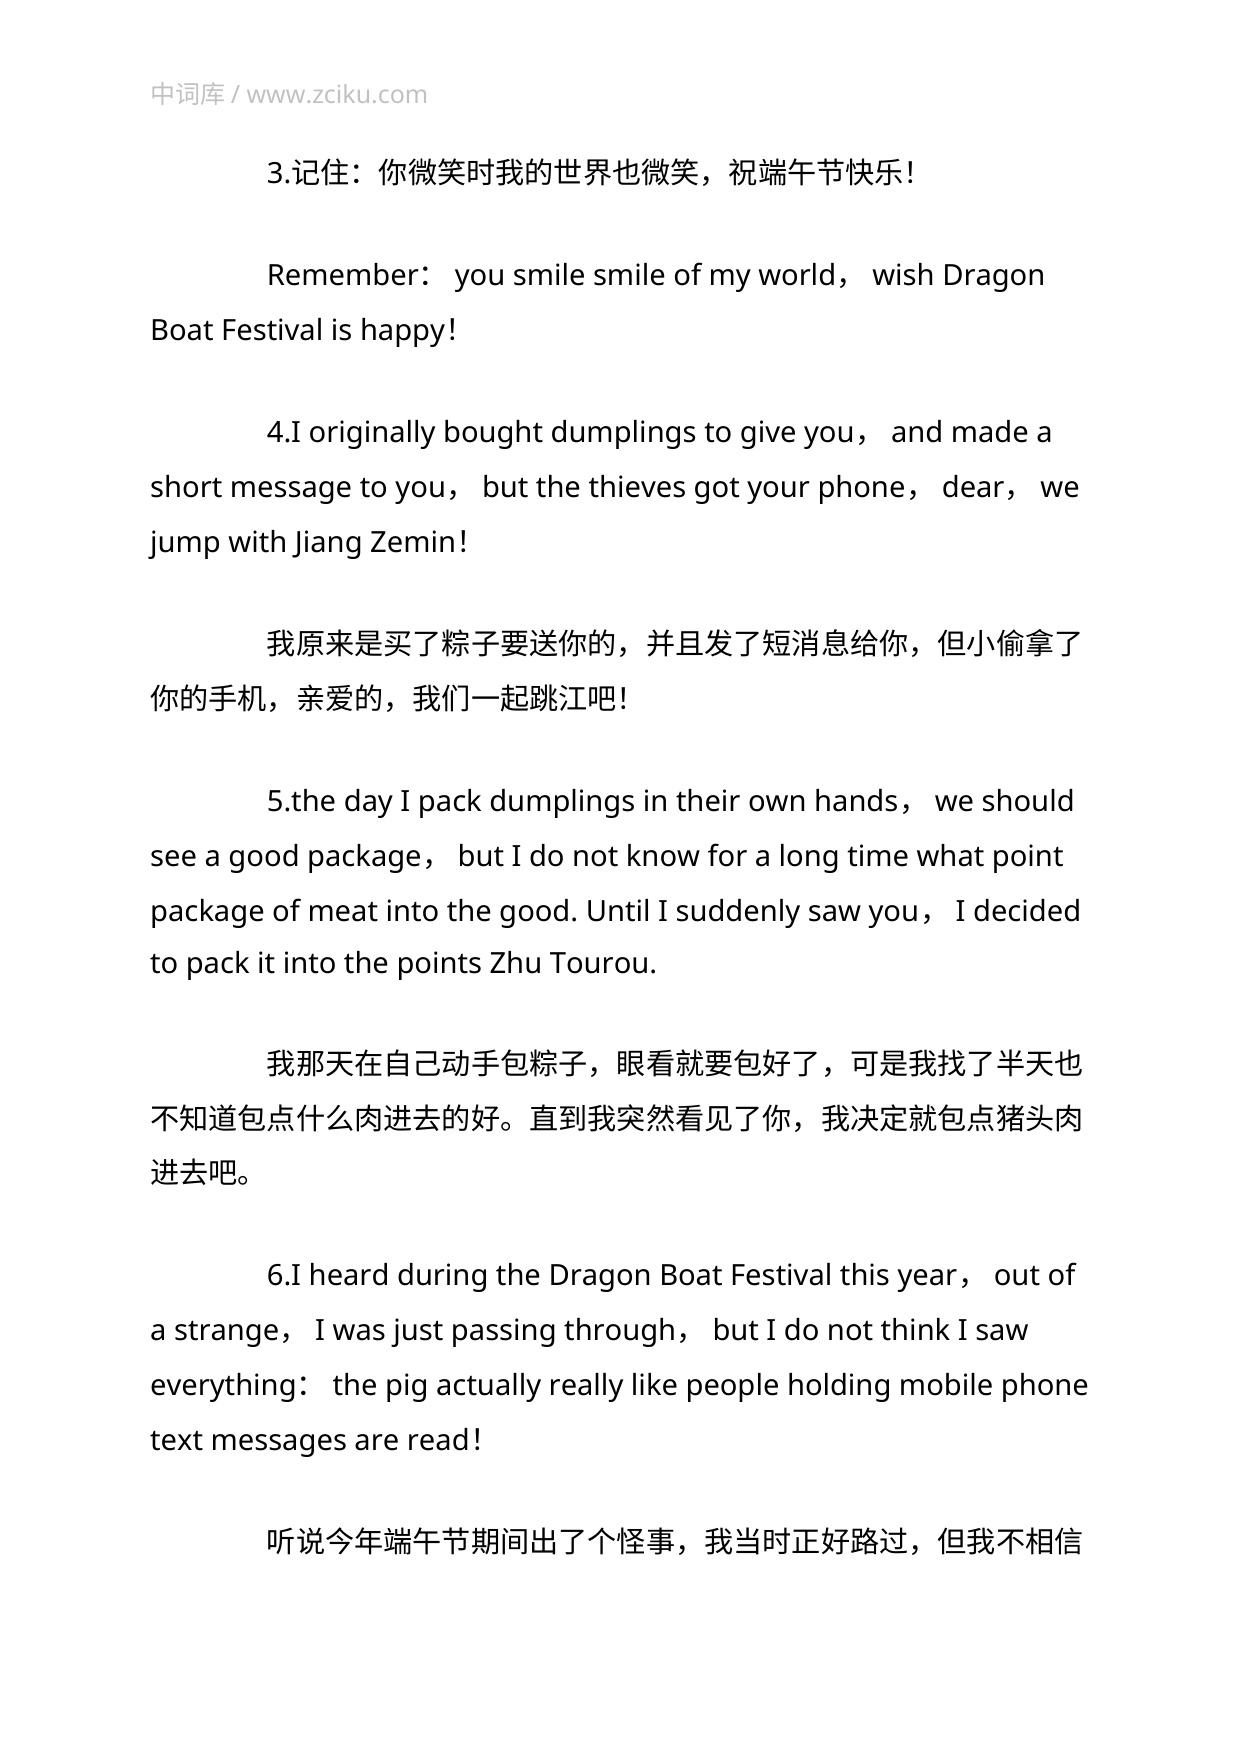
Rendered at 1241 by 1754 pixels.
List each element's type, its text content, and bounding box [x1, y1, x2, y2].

text 4.I originally bought dumplings to give you， and made a short message to you， but the thieves got your phone， dear， we jump with Jiang Zemin！ [150, 409, 1090, 561]
text Remember： you smile smile of my world， wish Dragon Boat Festival is happy！ [150, 252, 1090, 349]
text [150, 1519, 1090, 1561]
text 我那天在自己动手包粽子，眼看就要包好了，可是我找了半天也不知道包点什么肉进去的好。直到我突然看见了你，我决定就包点猪头肉进去吧。 [150, 1040, 1090, 1192]
text 6.I heard during the Dragon Boat Festival this year， out of a strange， I was just passing through， but I do not think I saw everything： the pig actually really like people holding mobile phone text messages are read！ [150, 1252, 1090, 1459]
text 3.记住：你微笑时我的世界也微笑，祝端午节快乐！ [150, 150, 1090, 192]
text 我原来是买了粽子要送你的，并且发了短消息给你，但小偷拿了你的手机，亲爱的，我们一起跳江吧！ [150, 621, 1090, 718]
text 5.the day I pack dumplings in their own hands， we should see a good package， but I do not know for a long time what point package of meat into the good. Until I suddenly saw you， I decided to pack it into the points Zhu Tourou. [150, 778, 1090, 982]
